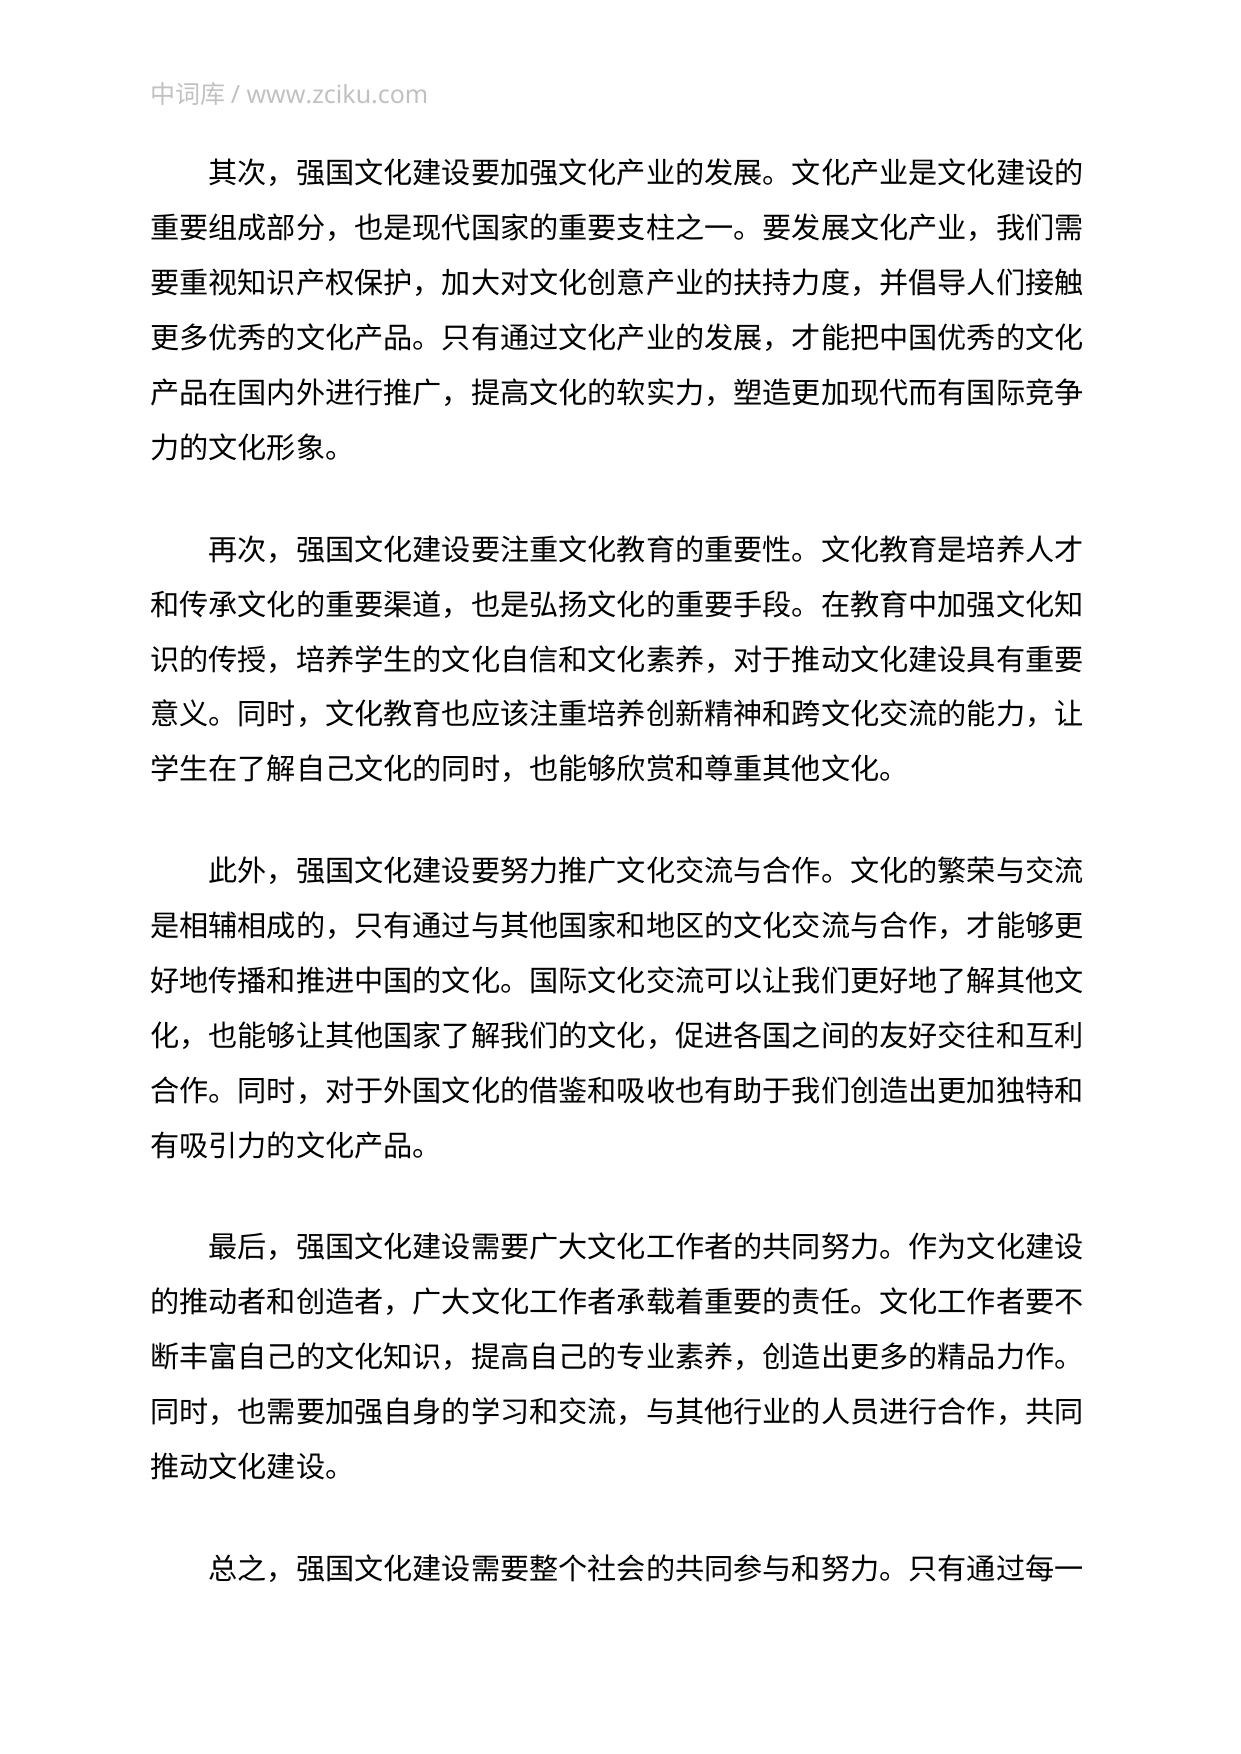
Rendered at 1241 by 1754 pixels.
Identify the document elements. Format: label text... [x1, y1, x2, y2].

text 再次，强国文化建设要注重文化教育的重要性。文化教育是培养人才和传承文化的重要渠道，也是弘扬文化的重要手段。在教育中加强文化知识的传授，培养学生的文化自信和文化素养，对于推动文化建设具有重要意义。同时，文化教育也应该注重培养创新精神和跨文化交流的能力，让学生在了解自己文化的同时，也能够欣赏和尊重其他文化。 [150, 526, 1090, 788]
text 其次，强国文化建设要加强文化产业的发展。文化产业是文化建设的重要组成部分，也是现代国家的重要支柱之一。要发展文化产业，我们需要重视知识产权保护，加大对文化创意产业的扶持力度，并倡导人们接触更多优秀的文化产品。只有通过文化产业的发展，才能把中国优秀的文化产品在国内外进行推广，提高文化的软实力，塑造更加现代而有国际竞争力的文化形象。 [150, 150, 1090, 467]
text 此外，强国文化建设要努力推广文化交流与合作。文化的繁荣与交流是相辅相成的，只有通过与其他国家和地区的文化交流与合作，才能够更好地传播和推进中国的文化。国际文化交流可以让我们更好地了解其他文化，也能够让其他国家了解我们的文化，促进各国之间的友好交往和互利合作。同时，对于外国文化的借鉴和吸收也有助于我们创造出更加独特和有吸引力的文化产品。 [150, 848, 1090, 1164]
text 最后，强国文化建设需要广大文化工作者的共同努力。作为文化建设的推动者和创造者，广大文化工作者承载着重要的责任。文化工作者要不断丰富自己的文化知识，提高自己的专业素养，创造出更多的精品力作。同时，也需要加强自身的学习和交流，与其他行业的人员进行合作，共同推动文化建设。 [150, 1224, 1090, 1486]
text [150, 1545, 1090, 1587]
